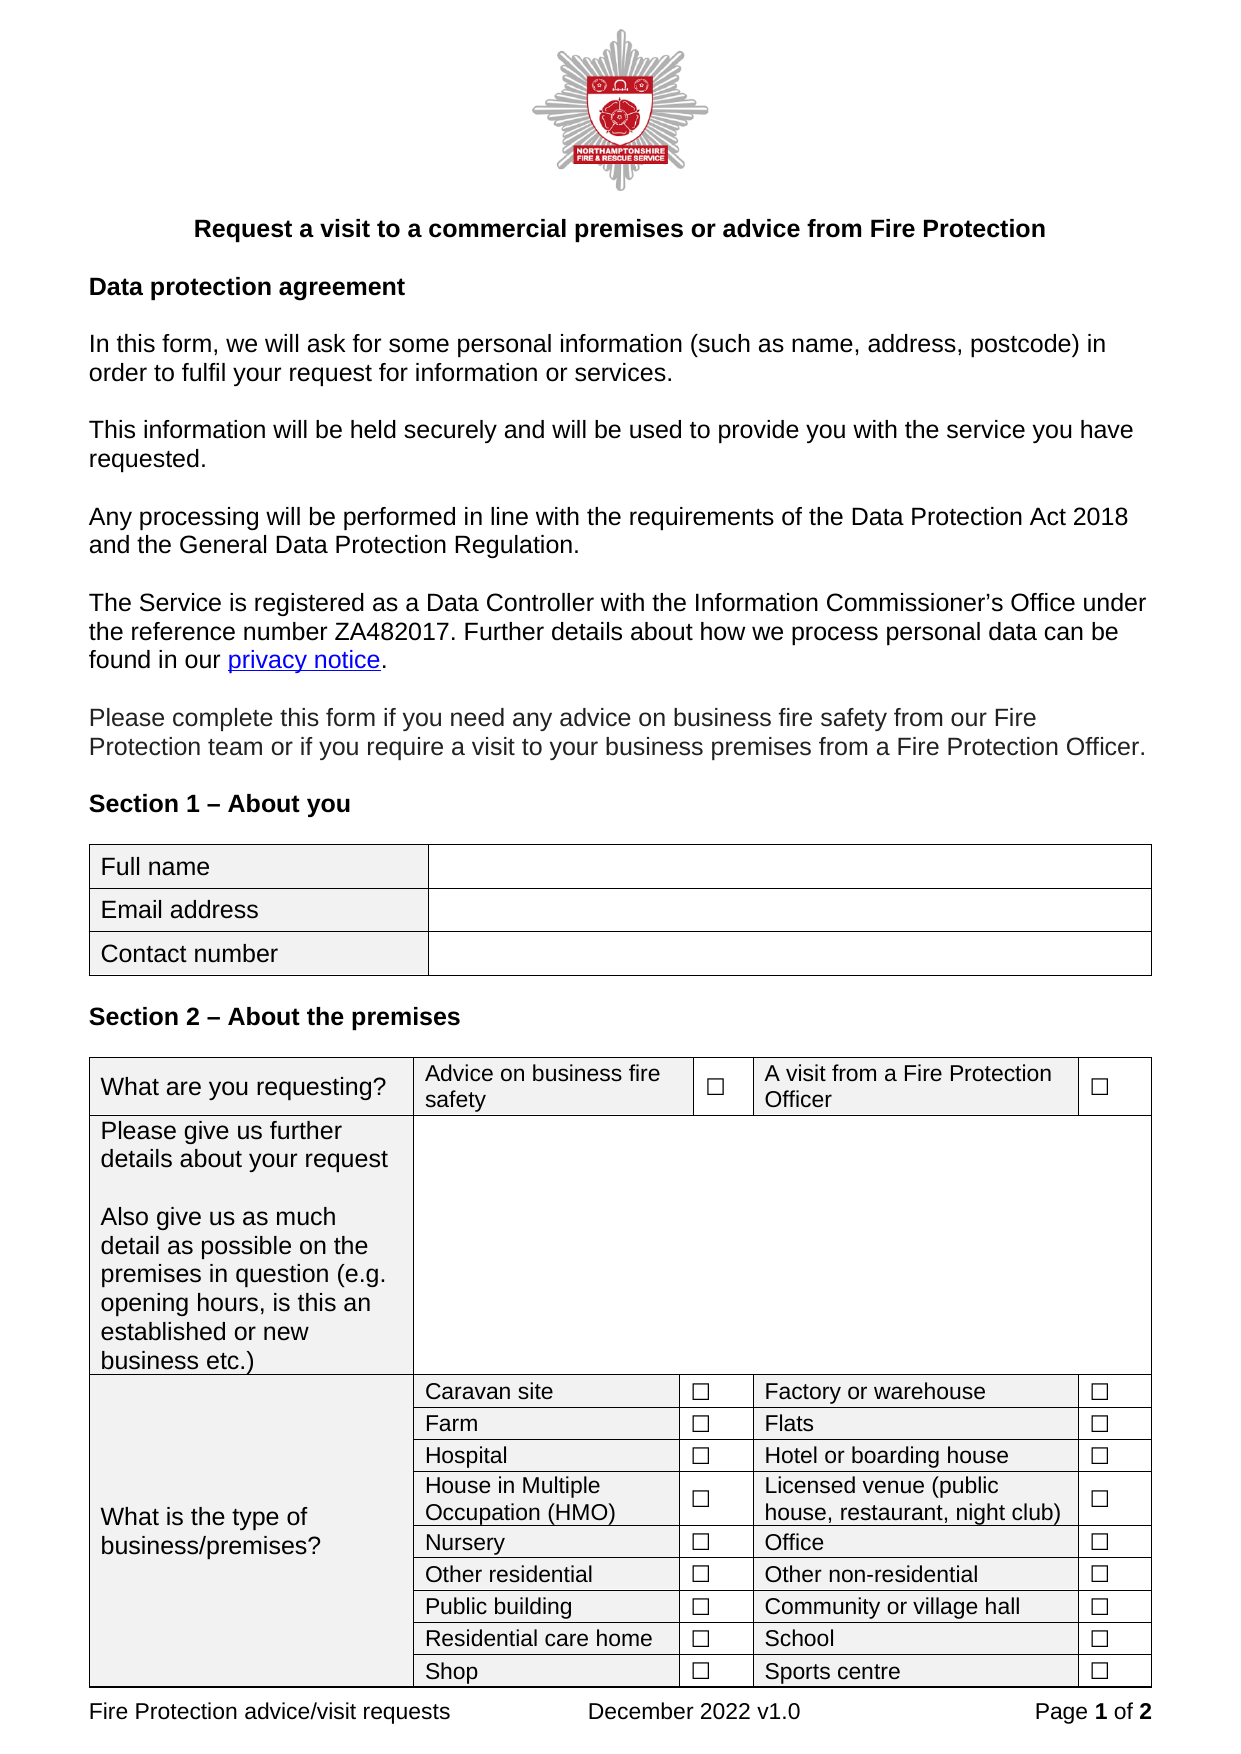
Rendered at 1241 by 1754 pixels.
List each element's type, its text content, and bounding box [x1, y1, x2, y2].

table_cell Farm [414, 1408, 679, 1439]
table_cell Shop [414, 1655, 679, 1686]
table_header [429, 845, 1151, 888]
table_cell What is the type of business/premises? [90, 1375, 413, 1686]
table_cell Community or village hall [754, 1591, 1078, 1622]
subtitle Section 1 – About you [89, 789, 1152, 818]
table_cell Please give us further details about your request Also give us as much detail as possible on the premises in question (e.g. opening hours, is this an established or new business etc.) [90, 1116, 413, 1374]
table_cell Factory or warehouse [754, 1375, 1078, 1407]
table_cell Residential care home [414, 1623, 679, 1654]
subtitle Request a visit to a commercial premises or advice from Fire Protection [89, 214, 1152, 243]
text In this form, we will ask for some personal information (such as name, address, postcode) in order to fulfil your request for information or services. [89, 329, 1152, 387]
table_header Full name [90, 845, 428, 888]
table_cell [429, 932, 1151, 974]
subtitle Data protection agreement [89, 272, 1152, 300]
table_cell Contact number [90, 932, 428, 974]
table_header What are you requesting? [90, 1058, 413, 1114]
table_cell Flats [754, 1408, 1078, 1439]
table_cell Email address [90, 889, 428, 931]
table_cell School [754, 1623, 1078, 1654]
table_cell [414, 1116, 1151, 1374]
table_cell Hotel or boarding house [754, 1440, 1078, 1471]
text This information will be held securely and will be used to provide you with the service you have requested. [89, 415, 1152, 473]
table_cell Nursery [414, 1526, 679, 1557]
table_cell Office [754, 1526, 1078, 1557]
text Any processing will be performed in line with the requirements of the Data Protection Act 2018 and the General Data Protection Regulation. [89, 502, 1152, 559]
text The Service is registered as a Data Controller with the Information Commissioner’s Office under the reference number ZA482017. Further details about how we process personal data can be found in our privacy notice. [89, 588, 1152, 674]
table_cell Public building [414, 1591, 679, 1622]
table_cell House in Multiple Occupation (HMO) [414, 1472, 679, 1525]
picture [532, 29, 709, 191]
table_cell Other non-residential [754, 1558, 1078, 1589]
table_cell Hospital [414, 1440, 679, 1471]
table_cell Caravan site [414, 1375, 679, 1407]
subtitle Section 2 – About the premises [89, 1002, 1152, 1031]
table_header A visit from a Fire Protection Officer [754, 1058, 1078, 1114]
table_cell Sports centre [754, 1655, 1078, 1686]
table_cell Licensed venue (public house, restaurant, night club) [754, 1472, 1078, 1525]
table_cell Other residential [414, 1558, 679, 1589]
table_cell [429, 889, 1151, 931]
table_header Advice on business fire safety [414, 1058, 693, 1114]
